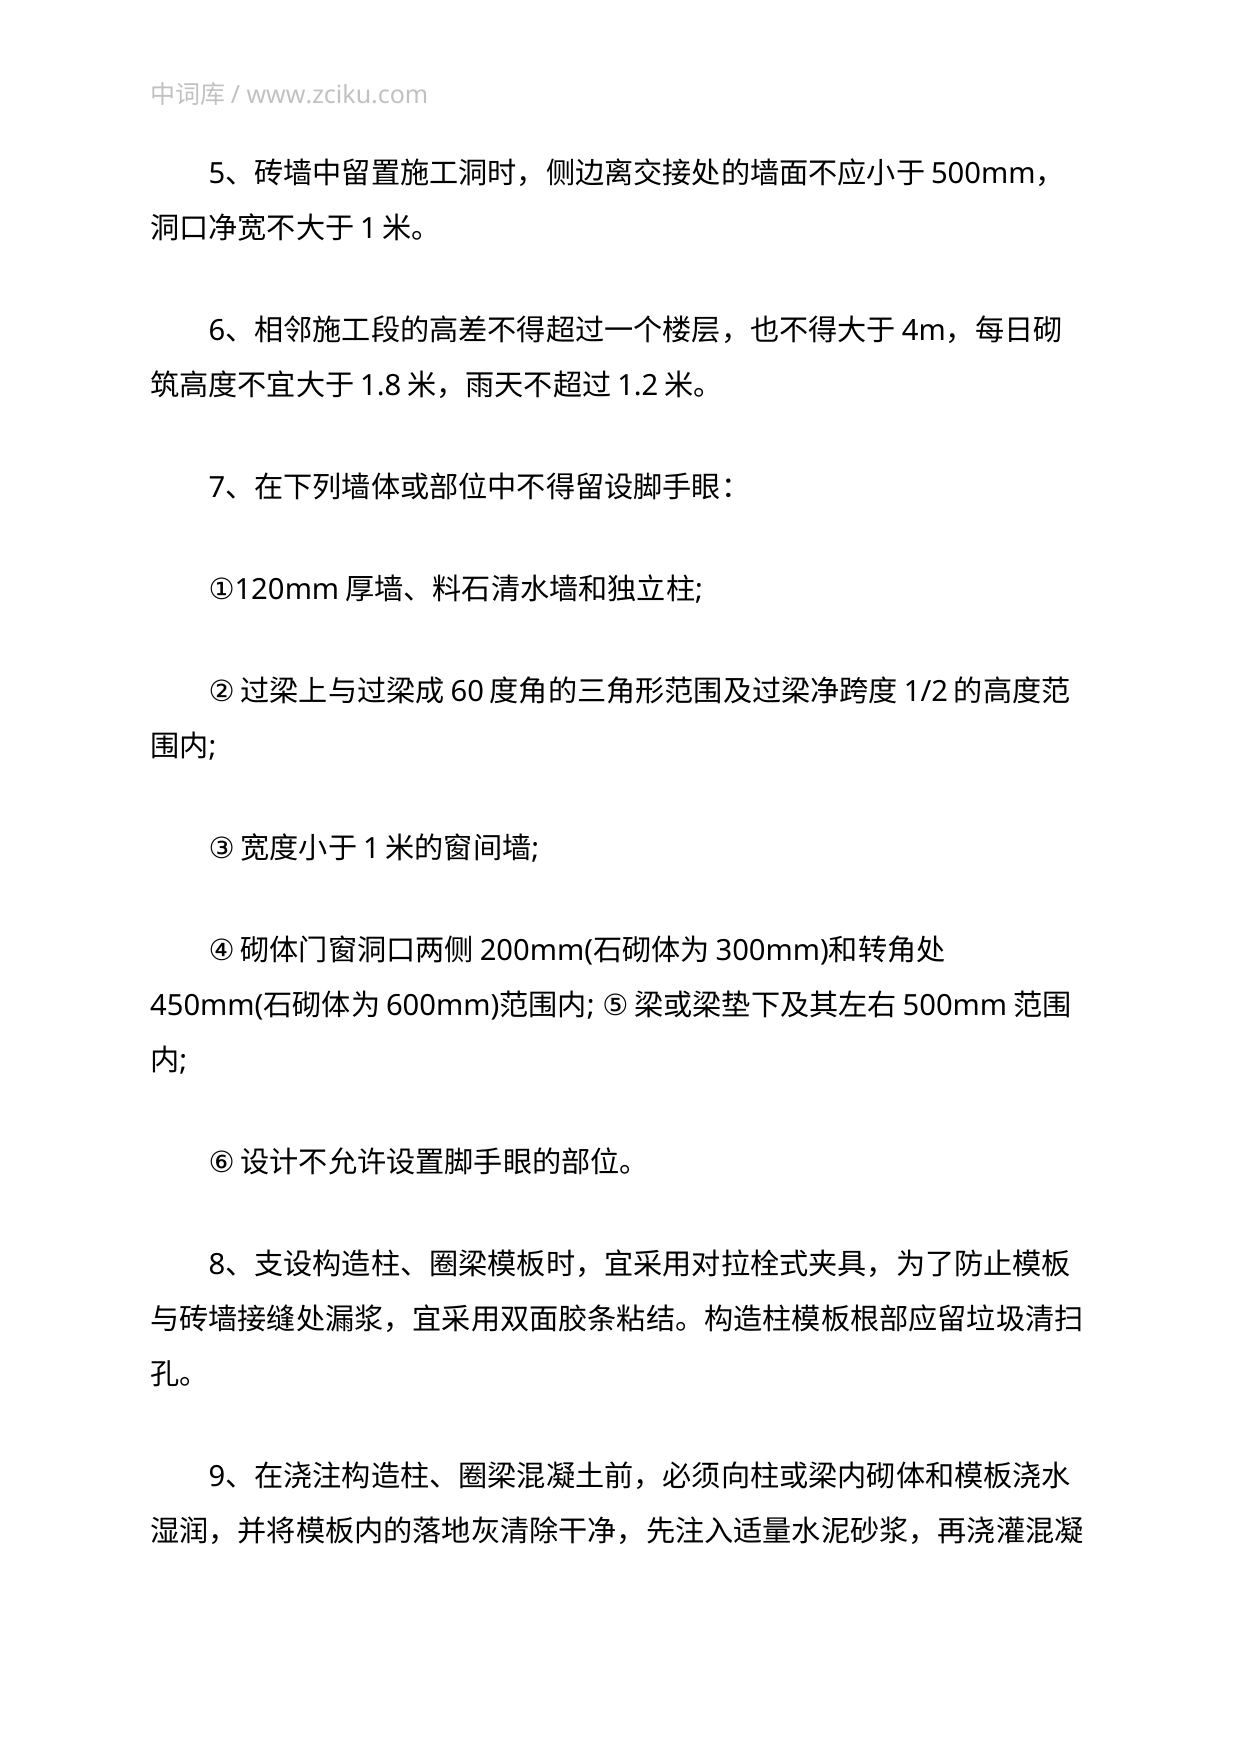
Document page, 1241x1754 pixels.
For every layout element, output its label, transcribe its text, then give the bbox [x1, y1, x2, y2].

text 8、支设构造柱、圈梁模板时，宜采用对拉栓式夹具，为了防止模板与砖墙接缝处漏浆，宜采用双面胶条粘结。构造柱模板根部应留垃圾清扫孔。 [150, 1241, 1090, 1393]
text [150, 1452, 1090, 1550]
text 6、相邻施工段的高差不得超过一个楼层，也不得大于4m，每日砌筑高度不宜大于1.8米，雨天不超过1.2米。 [150, 307, 1090, 404]
text ③宽度小于1米的窗间墙; [150, 825, 1090, 867]
text ②过梁上与过梁成60度角的三角形范围及过梁净跨度1/2的高度范围内; [150, 668, 1090, 765]
text 7、在下列墙体或部位中不得留设脚手眼： [150, 464, 1090, 506]
text ④砌体门窗洞口两侧200mm(石砌体为300mm)和转角处450mm(石砌体为600mm)范围内; ⑤梁或梁垫下及其左右500mm范围内; [150, 927, 1090, 1079]
text ①120mm厚墙、料石清水墙和独立柱; [150, 566, 1090, 608]
text 5、砖墙中留置施工洞时，侧边离交接处的墙面不应小于500mm，洞口净宽不大于1米。 [150, 150, 1090, 247]
text ⑥设计不允许设置脚手眼的部位。 [150, 1139, 1090, 1181]
